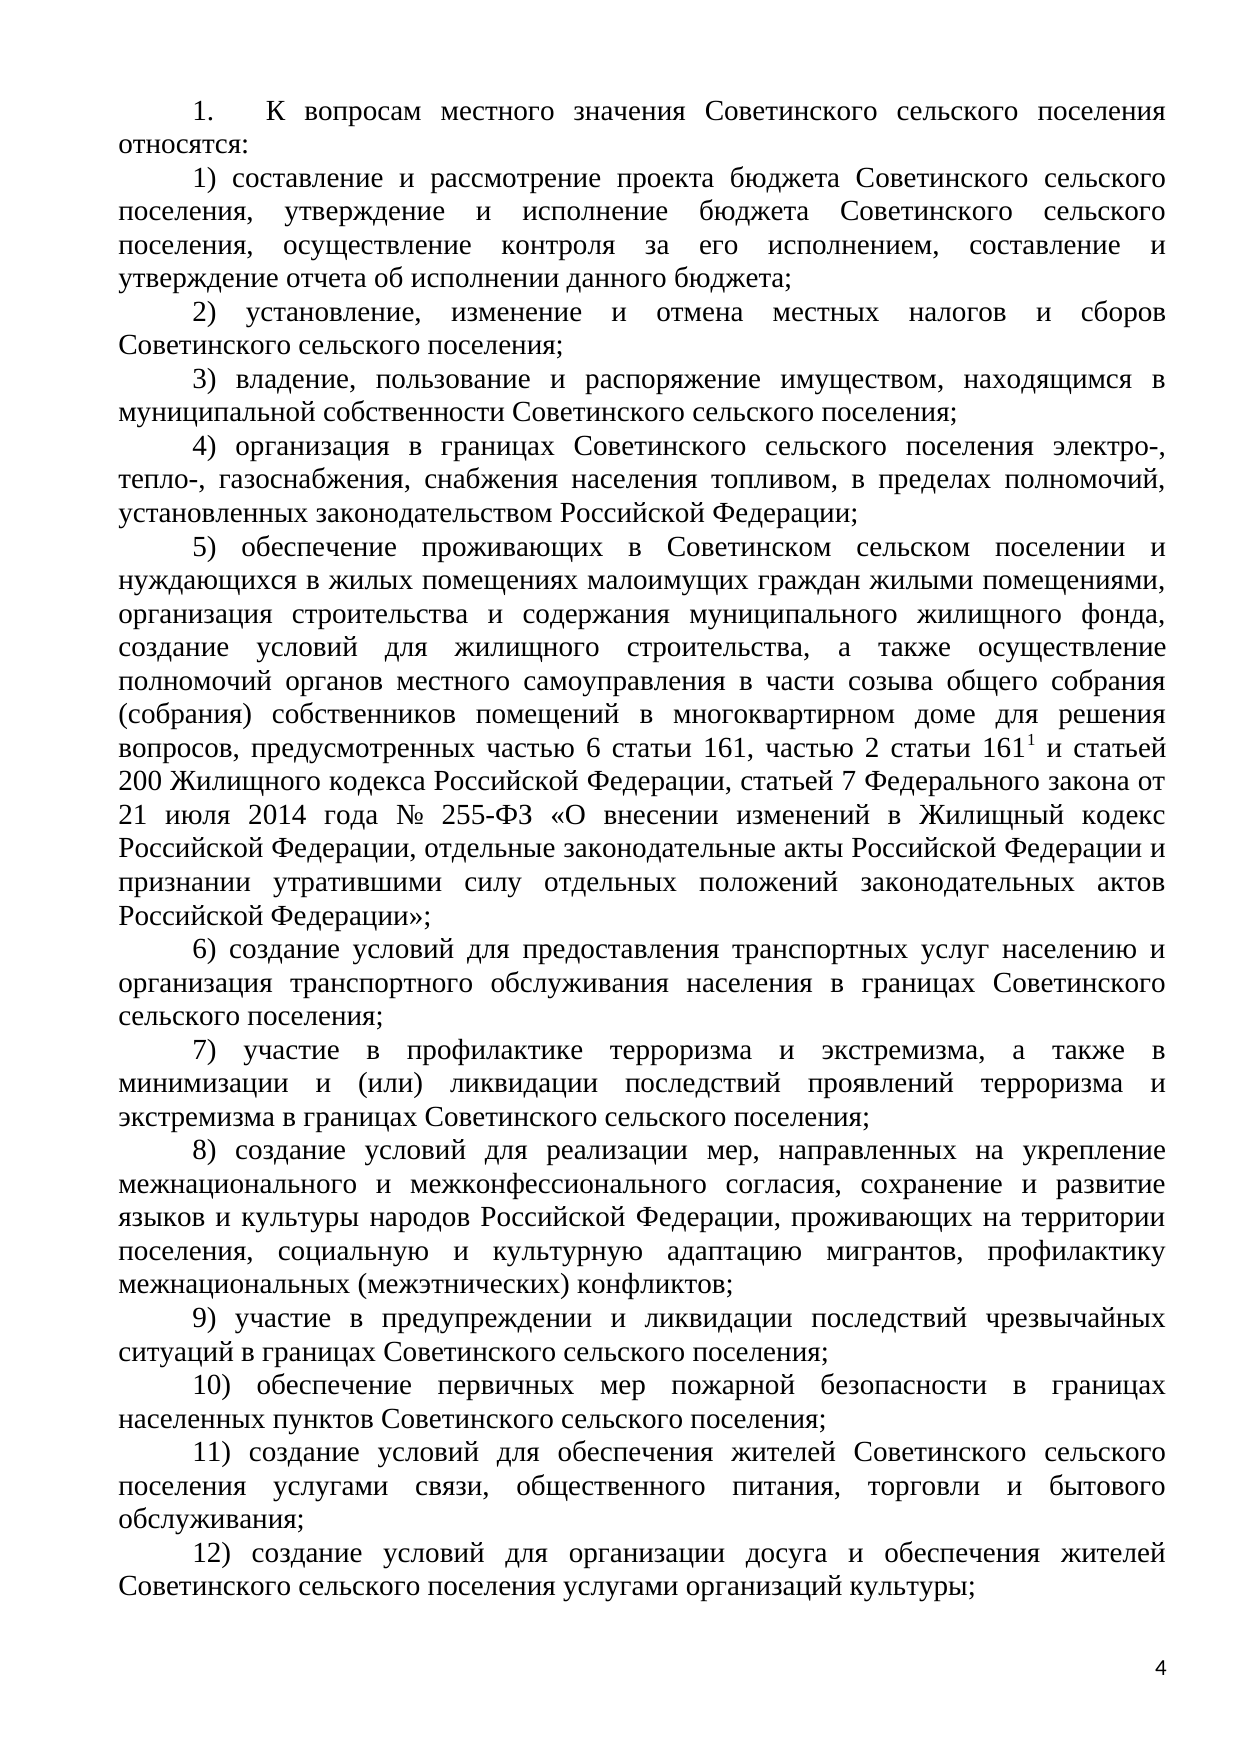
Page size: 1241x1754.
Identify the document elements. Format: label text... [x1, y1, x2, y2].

text 11) создание условий для обеспечения жителей Советинского сельского поселения услугами связи, общественного питания, торговли и бытового обслуживания; [118, 1434, 1167, 1535]
text 2) установление, изменение и отмена местных налогов и сборов Советинского сельского поселения; [118, 294, 1167, 361]
text 3) владение, пользование и распоряжение имуществом, находящимся в муниципальной собственности Советинского сельского поселения; [118, 361, 1167, 428]
text 5) обеспечение проживающих в Советинском сельском поселении и нуждающихся в жилых помещениях малоимущих граждан жилыми помещениями, организация строительства и содержания муниципального жилищного фонда, создание условий для жилищного строительства, а также осуществление полномочий органов местного самоуправления в части созыва общего собрания (собрания) собственников помещений в многоквартирном доме для решения вопросов, предусмотренных частью 6 статьи 161, частью 2 статьи 1611 и статьей 200 Жилищного кодекса Российской Федерации, статьей 7 Федерального закона от 21 июля 2014 года № 255-ФЗ «О внесении изменений в Жилищный кодекс Российской Федерации, отдельные законодательные акты Российской Федерации и признании утратившими силу отдельных положений законодательных актов Российской Федерации»; [118, 529, 1167, 931]
text 8) создание условий для реализации мер, направленных на укрепление межнационального и межконфессионального согласия, сохранение и развитие языков и культуры народов Российской Федерации, проживающих на территории поселения, социальную и культурную адаптацию мигрантов, профилактику межнациональных (межэтнических) конфликтов; [118, 1132, 1167, 1300]
text 4) организация в границах Советинского сельского поселения электро-, тепло-, газоснабжения, снабжения населения топливом, в пределах полномочий, установленных законодательством Российской Федерации; [118, 428, 1167, 529]
text 9) участие в предупреждении и ликвидации последствий чрезвычайных ситуаций в границах Советинского сельского поселения; [118, 1300, 1167, 1367]
text 6) создание условий для предоставления транспортных услуг населению и организация транспортного обслуживания населения в границах Советинского сельского поселения; [118, 931, 1167, 1032]
text 10) обеспечение первичных мер пожарной безопасности в границах населенных пунктов Советинского сельского поселения; [118, 1367, 1167, 1434]
list К вопросам местного значения Советинского сельского поселения относятся: [118, 93, 1167, 160]
text 1) составление и рассмотрение проекта бюджета Советинского сельского поселения, утверждение и исполнение бюджета Советинского сельского поселения, осуществление контроля за его исполнением, составление и утверждение отчета об исполнении данного бюджета; [118, 160, 1167, 294]
text 12) создание условий для организации досуга и обеспечения жителей Советинского сельского поселения услугами организаций культуры; [118, 1535, 1167, 1602]
text 7) участие в профилактике терроризма и экстремизма, а также в минимизации и (или) ликвидации последствий проявлений терроризма и экстремизма в границах Советинского сельского поселения; [118, 1032, 1167, 1132]
